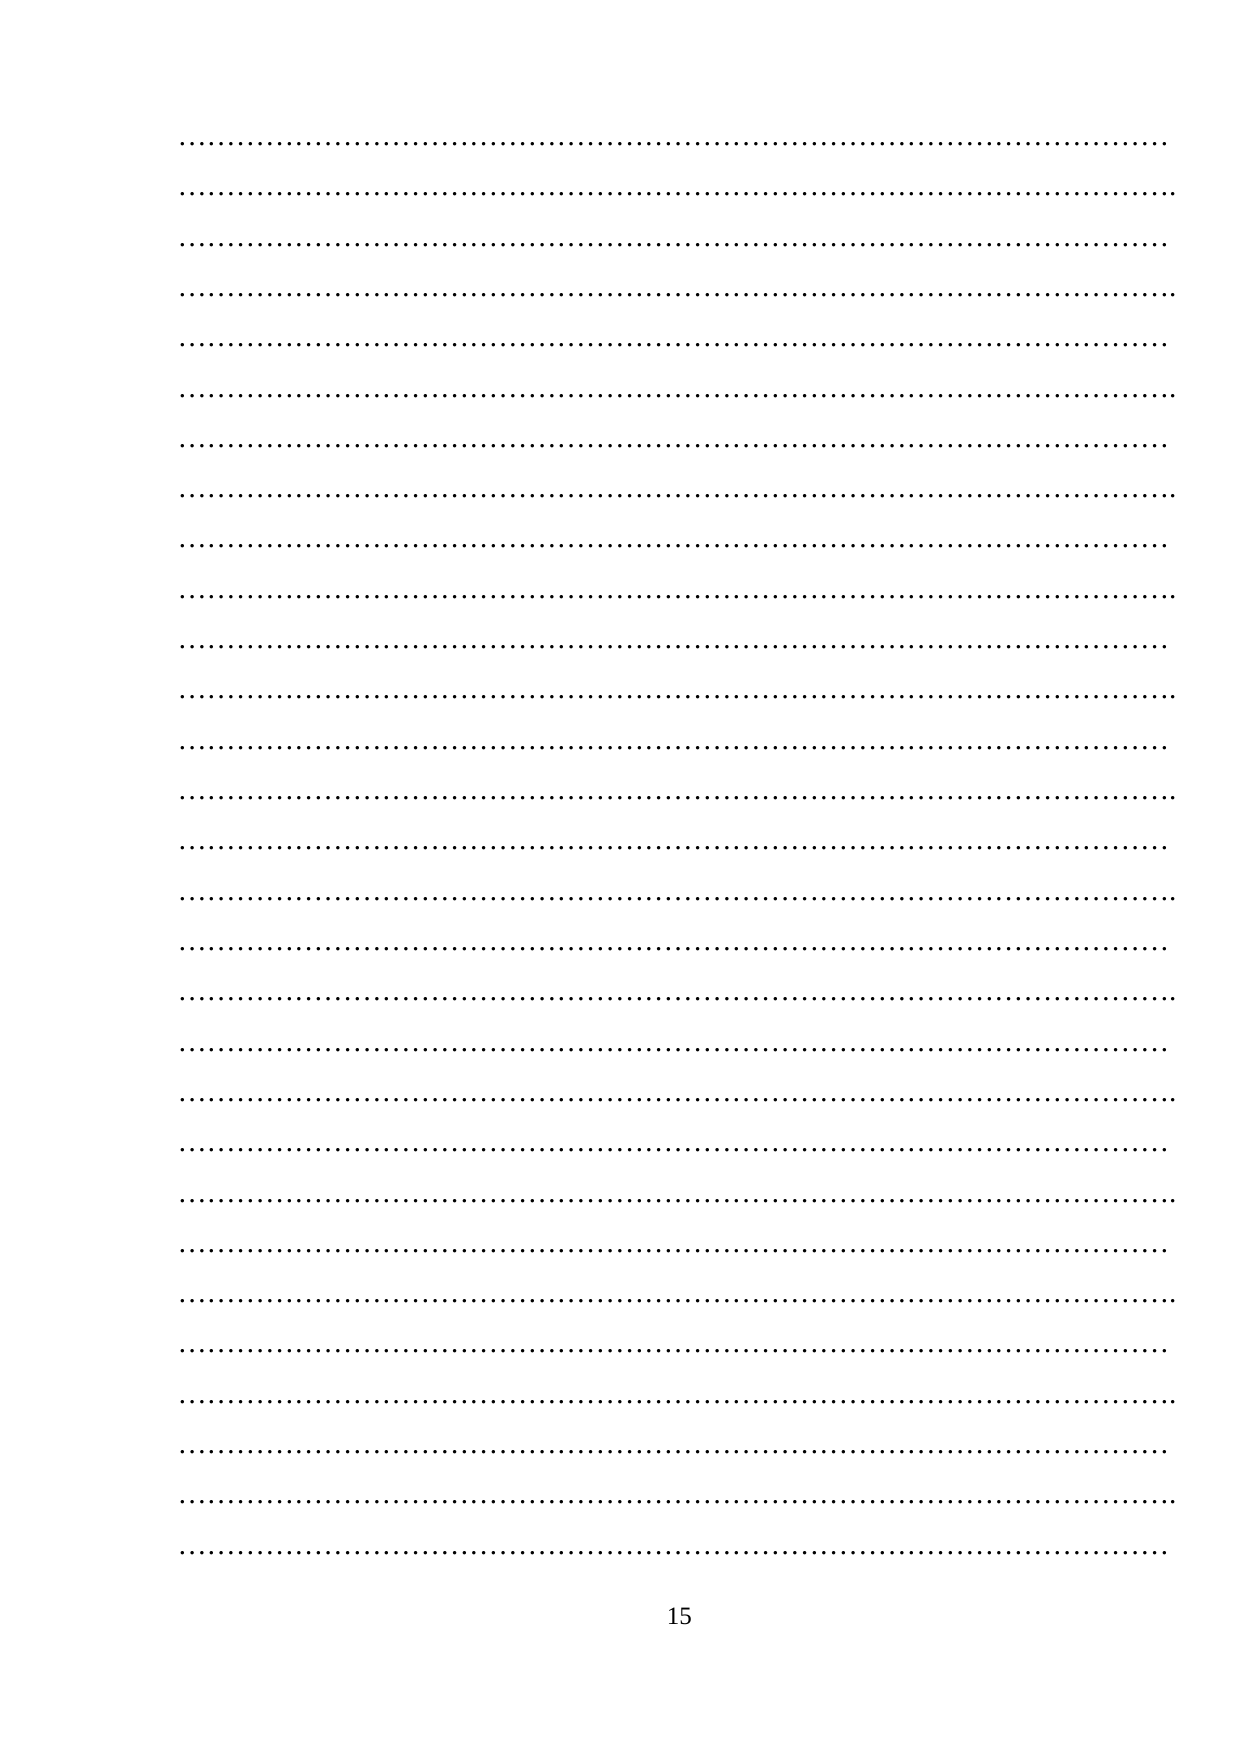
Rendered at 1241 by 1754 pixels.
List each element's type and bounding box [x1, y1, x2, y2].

text [177, 118, 1181, 1560]
